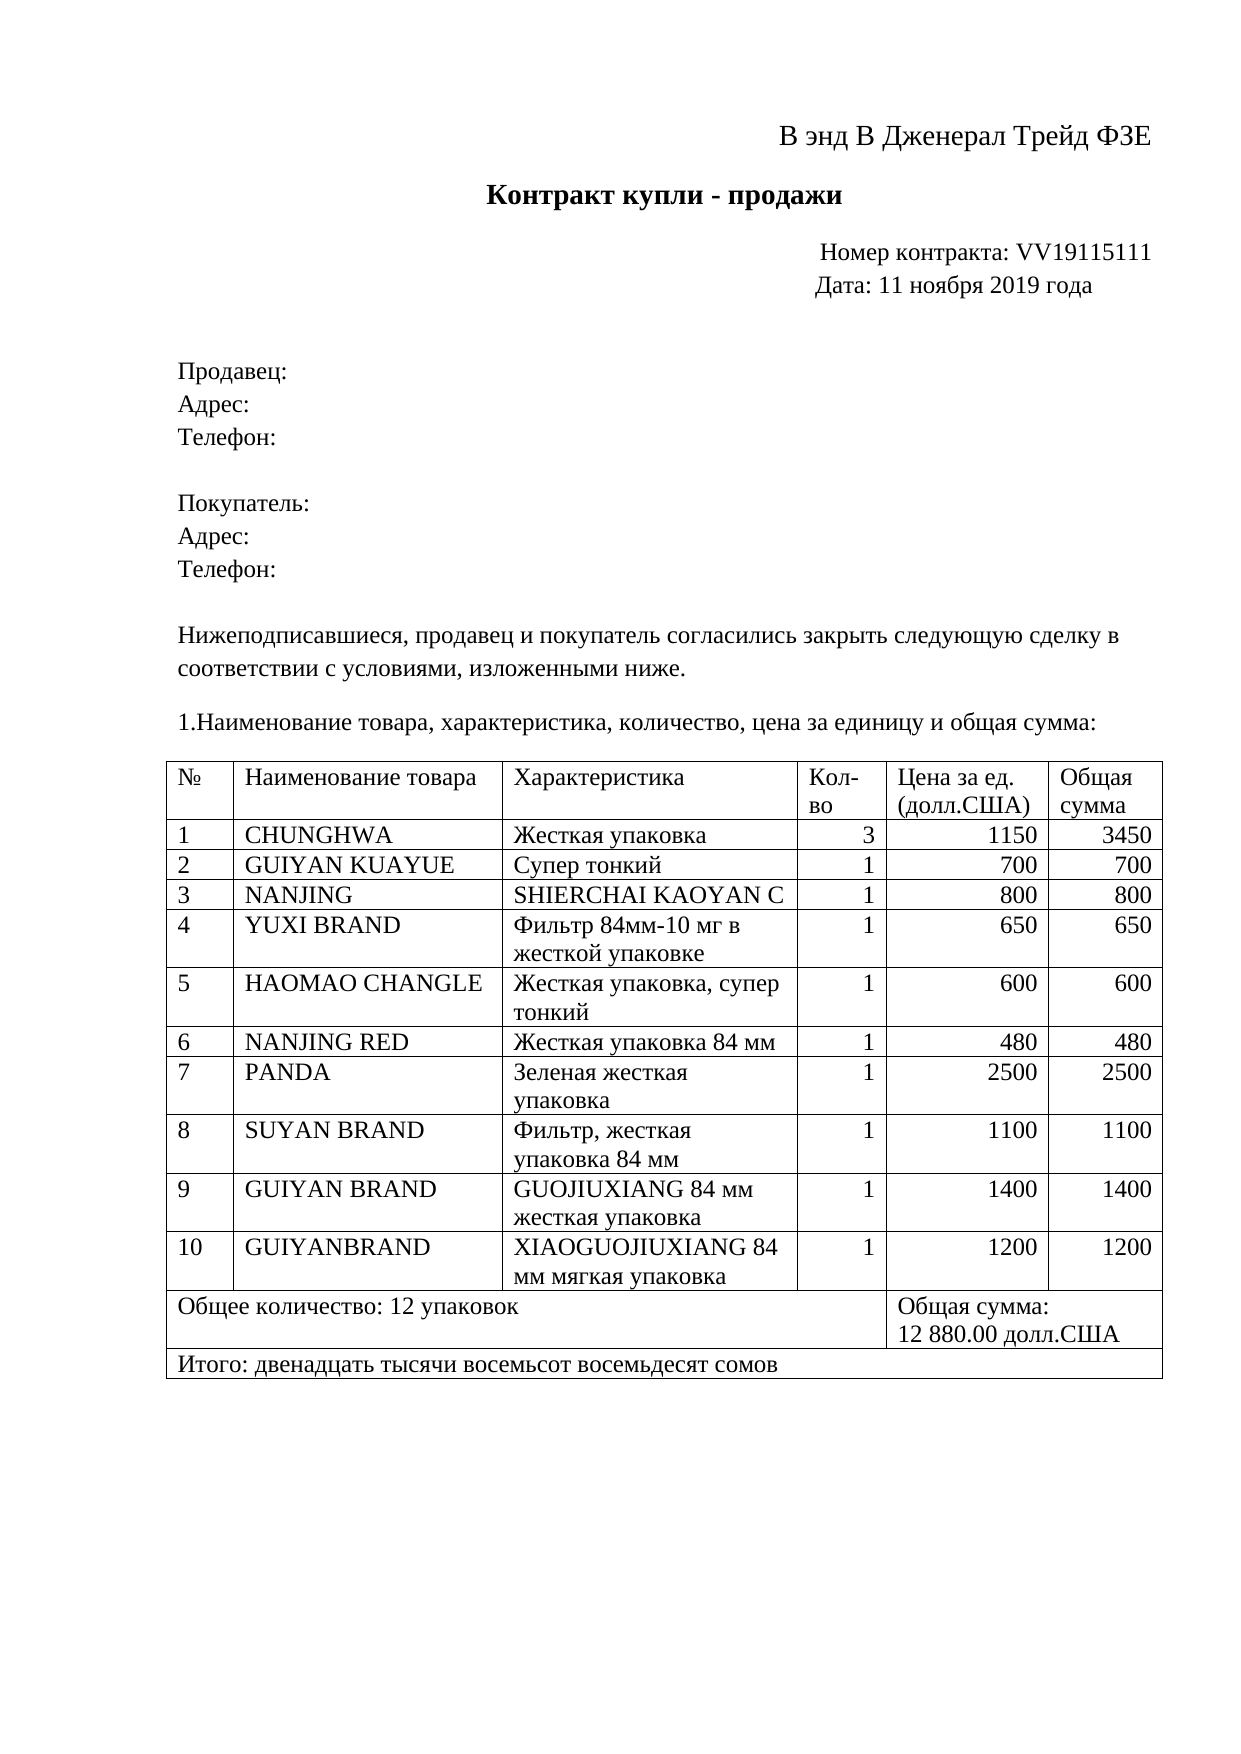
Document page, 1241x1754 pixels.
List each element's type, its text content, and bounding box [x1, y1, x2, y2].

table_cell XIAOGUOJIUXIANG 84 мм мягкая упаковка [503, 1232, 797, 1290]
table_header Наименование товара [234, 762, 502, 819]
table_cell 3 [167, 880, 233, 909]
table_cell GUOJIUXIANG 84 мм жесткая упаковка [503, 1174, 797, 1231]
table_cell 1100 [887, 1115, 1048, 1173]
table_cell 600 [1049, 968, 1162, 1026]
table_cell Жесткая упаковка [503, 820, 797, 849]
table_cell 3450 [1049, 820, 1162, 849]
table_cell 1200 [887, 1232, 1048, 1290]
text Покупатель: [177, 488, 1152, 517]
table_cell Общая сумма: 12 880.00 долл.США [887, 1291, 1162, 1348]
table_cell HAOMAO CHANGLE [234, 968, 502, 1026]
table_cell SHIERCHAI KAOYAN C [503, 880, 797, 909]
table_cell NANJING RED [234, 1027, 502, 1056]
text 1.Наименование товара, характеристика, количество, цена за единицу и общая сумма: [177, 707, 1152, 736]
table_cell 1400 [887, 1174, 1048, 1231]
table_cell 4 [167, 910, 233, 967]
table_cell 600 [887, 968, 1048, 1026]
table_cell 1400 [1049, 1174, 1162, 1231]
table_cell 800 [1049, 880, 1162, 909]
table_cell GUIYANBRAND [234, 1232, 502, 1290]
table_cell 1150 [887, 820, 1048, 849]
table_cell 6 [167, 1027, 233, 1056]
table_cell 1200 [1049, 1232, 1162, 1290]
table_cell SUYAN BRAND [234, 1115, 502, 1173]
table_cell 1 [798, 1057, 886, 1114]
text Номер контракта: VV19115111 [177, 237, 1152, 266]
table_cell Супер тонкий [503, 850, 797, 879]
table_cell PANDA [234, 1057, 502, 1114]
table_cell 7 [167, 1057, 233, 1114]
table_header Кол-во [798, 762, 886, 819]
table_cell 2500 [887, 1057, 1048, 1114]
table_cell GUIYAN KUAYUE [234, 850, 502, 879]
table_cell 480 [1049, 1027, 1162, 1056]
table_header Цена за ед. (долл.США) [887, 762, 1048, 819]
table_cell 650 [1049, 910, 1162, 967]
table_cell 1 [798, 968, 886, 1026]
text В энд В Дженерал Трейд ФЗЕ [177, 118, 1152, 152]
text Телефон: [177, 554, 1152, 583]
table_cell 700 [887, 850, 1048, 879]
table_cell 650 [887, 910, 1048, 967]
table_cell 1 [167, 820, 233, 849]
table_cell Жесткая упаковка, супер тонкий [503, 968, 797, 1026]
table_header Общая сумма [1049, 762, 1162, 819]
table_cell 5 [167, 968, 233, 1026]
table_cell 800 [887, 880, 1048, 909]
table_cell 1 [798, 910, 886, 967]
table_cell Итого: двенадцать тысячи восемьсот восемьдесят сомов [167, 1349, 1162, 1378]
table_cell 2500 [1049, 1057, 1162, 1114]
table_cell 9 [167, 1174, 233, 1231]
text Телефон: [177, 422, 1152, 451]
text Дата: 11 ноября 2019 года [177, 270, 1152, 299]
table_cell 700 [1049, 850, 1162, 879]
table_cell YUXI BRAND [234, 910, 502, 967]
table_cell NANJING [234, 880, 502, 909]
table_cell 1 [798, 850, 886, 879]
text Продавец: [177, 356, 1152, 385]
table_cell 1 [798, 1027, 886, 1056]
table_cell 1100 [1049, 1115, 1162, 1173]
table_header № [167, 762, 233, 819]
table_cell 1 [798, 1115, 886, 1173]
table_cell Общее количество: 12 упаковок [167, 1291, 886, 1348]
table_cell 10 [167, 1232, 233, 1290]
table_cell 2 [167, 850, 233, 879]
table_header Характеристика [503, 762, 797, 819]
table_cell Жесткая упаковка 84 мм [503, 1027, 797, 1056]
text Адрес: [177, 521, 1152, 550]
table_cell CHUNGHWA [234, 820, 502, 849]
table_cell 3 [798, 820, 886, 849]
table_cell 1 [798, 1174, 886, 1231]
text Адрес: [177, 389, 1152, 418]
table_cell Фильтр, жесткая упаковка 84 мм [503, 1115, 797, 1173]
table_cell Фильтр 84мм-10 мг в жесткой упаковке [503, 910, 797, 967]
table_cell 8 [167, 1115, 233, 1173]
table_cell 1 [798, 880, 886, 909]
table_cell GUIYAN BRAND [234, 1174, 502, 1231]
text Контракт купли - продажи [177, 177, 1152, 211]
table_cell Зеленая жесткая упаковка [503, 1057, 797, 1114]
text Нижеподписавшиеся, продавец и покупатель согласились закрыть следующую сделку в соответствии с условиями, изложенными ниже. [177, 620, 1152, 682]
table_cell 1 [798, 1232, 886, 1290]
table_cell 480 [887, 1027, 1048, 1056]
